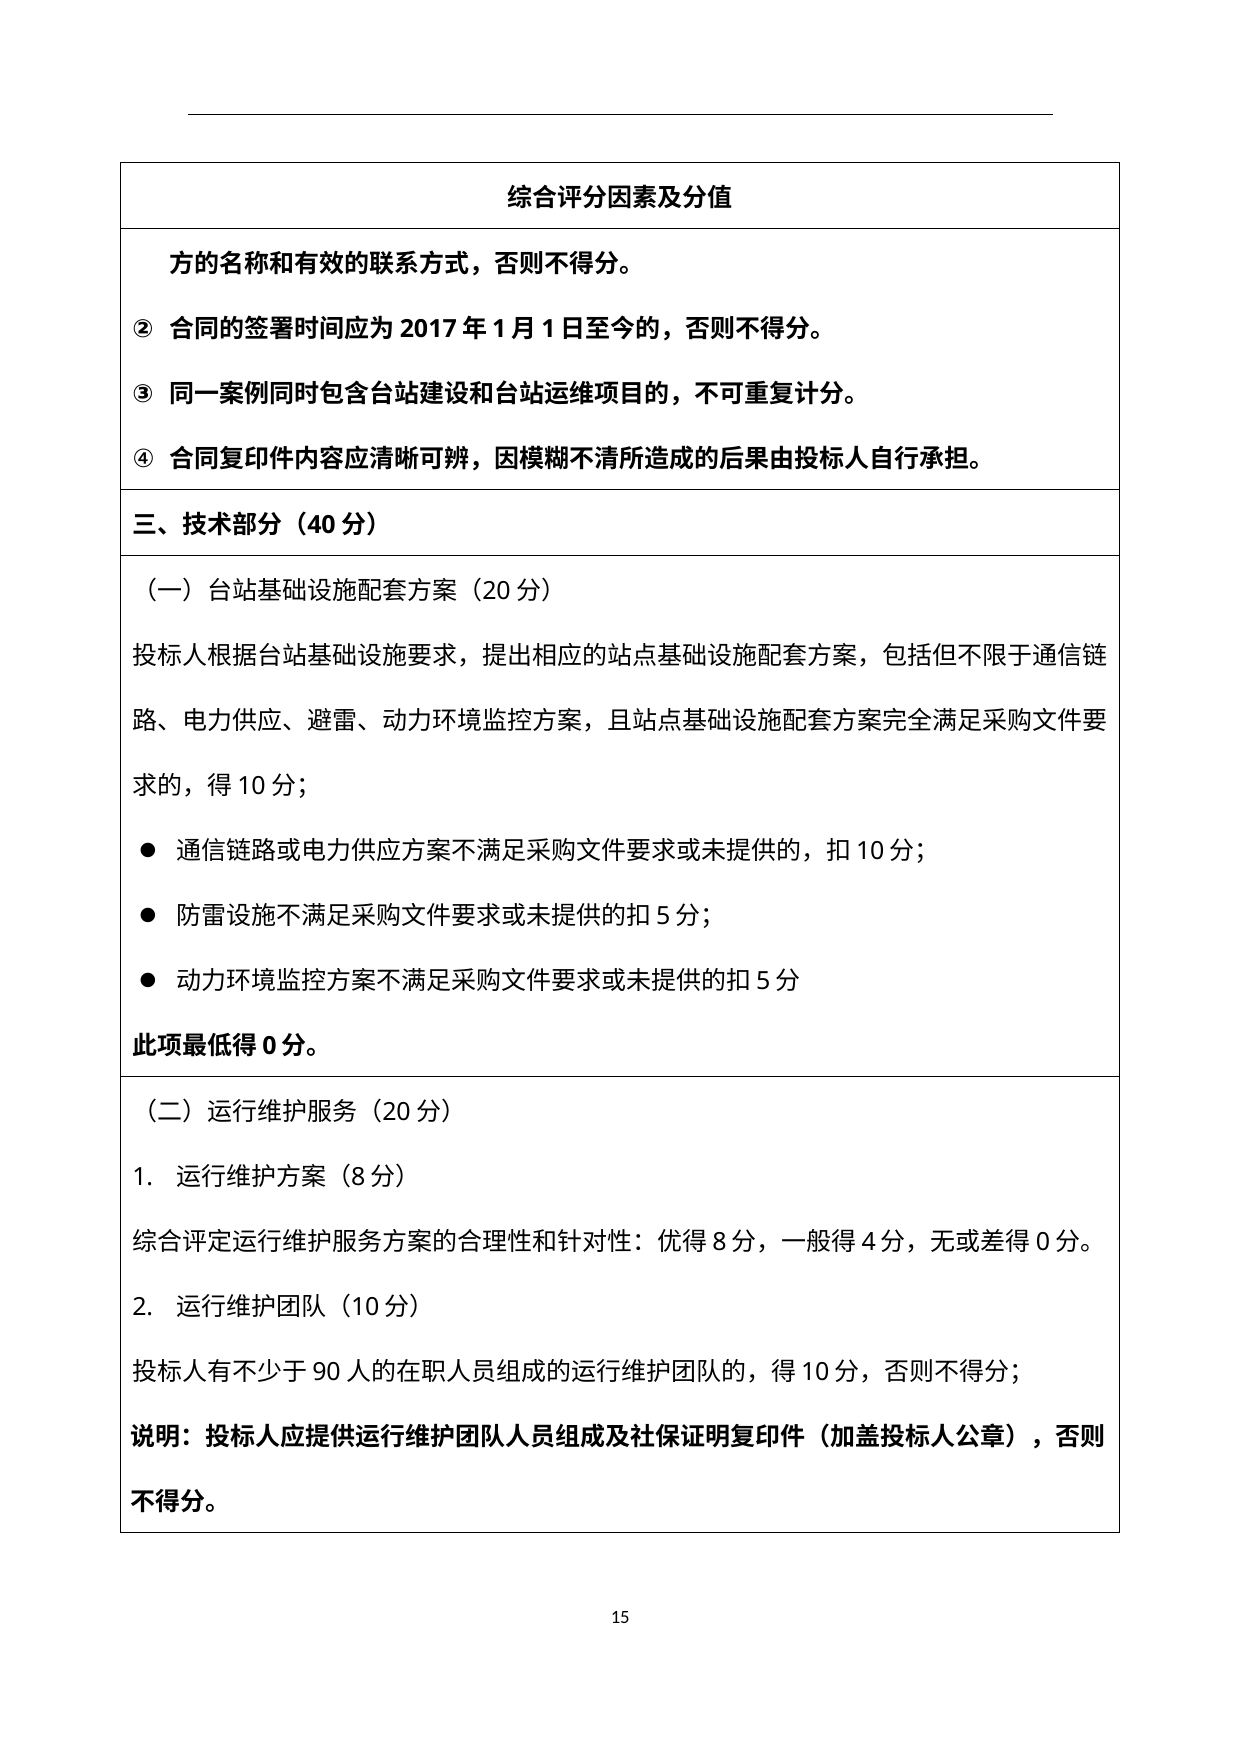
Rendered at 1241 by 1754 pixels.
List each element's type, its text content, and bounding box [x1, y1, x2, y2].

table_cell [121, 1077, 1119, 1532]
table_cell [121, 229, 1119, 489]
table_cell 台站基础设施配套方案（20分） 投标人根据台站基础设施要求，提出相应的站点基础设施配套方案，包括但不限于通信链路、电力供应、避雷、动力环境监控方案，且站点基础设施配套方案完全满足采购文件要求的，得10分； 通信链路或电力供应方案不满足采购文件要求或未提供的，扣10分； 防雷设施不满足采购文件要求或未提供的扣5分； 动力环境监控方案不满足采购文件要求或未提供的扣5分 此项最低得0分。 [121, 556, 1119, 1076]
table_cell 三、技术部分（40分） [121, 490, 1119, 555]
table_header 综合评分因素及分值 [121, 163, 1119, 228]
